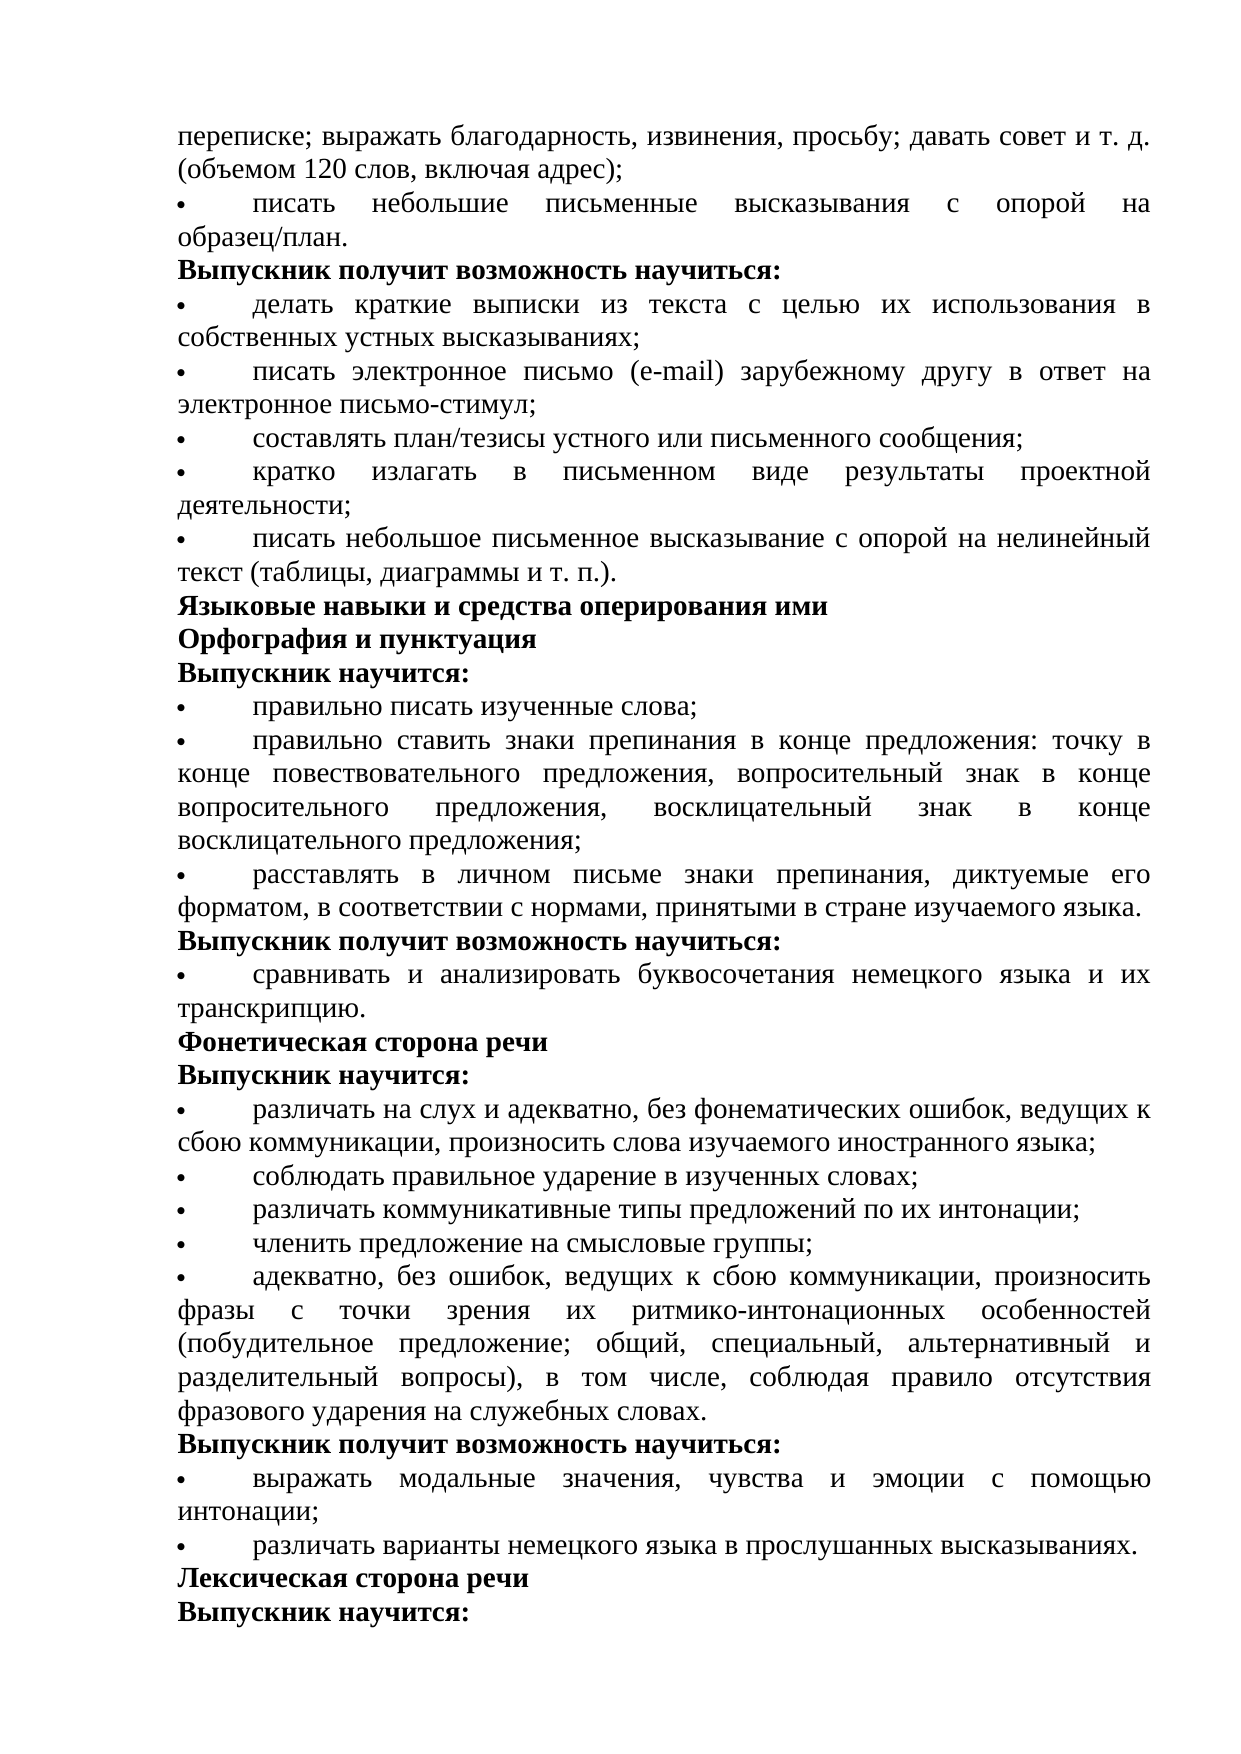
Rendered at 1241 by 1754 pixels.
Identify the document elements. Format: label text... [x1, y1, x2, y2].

list писать небольшое письменное высказывание с опорой на нелинейный текст (таблицы, диаграммы и т. п.). [177, 521, 1152, 588]
text Выпускник научится: [177, 1594, 1152, 1627]
list сравнивать и анализировать буквосочетания немецкого языка и их транскрипцию. [177, 957, 1152, 1024]
list различать на слух и адекватно, без фонематических ошибок, ведущих к сбою коммуникации, произносить слова изучаемого иностранного языка; [177, 1091, 1152, 1158]
list адекватно, без ошибок, ведущих к сбою коммуникации, произносить фразы с точки зрения их ритмико-интонационных особенностей (побудительное предложение; общий, специальный, альтернативный и разделительный вопросы), в том числе, соблюдая правило отсутствия фразового ударения на служебных словах. [177, 1258, 1152, 1426]
list писать небольшие письменные высказывания с опорой на образец/план. [177, 185, 1152, 252]
list составлять план/тезисы устного или письменного сообщения; [177, 420, 1152, 453]
list различать коммуникативные типы предложений по их интонации; [177, 1191, 1152, 1225]
text Лексическая сторона речи [177, 1560, 1152, 1594]
list различать варианты немецкого языка в прослушанных высказываниях. [177, 1527, 1152, 1560]
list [177, 118, 1152, 185]
text Выпускник получит возможность научиться: [177, 923, 1152, 957]
list писать электронное письмо (e-mail) зарубежному другу в ответ на электронное письмо-стимул; [177, 353, 1152, 420]
text Фонетическая сторона речи [177, 1024, 1152, 1057]
text Орфография и пунктуация [177, 621, 1152, 655]
list кратко излагать в письменном виде результаты проектной деятельности; [177, 453, 1152, 521]
list делать краткие выписки из текста с целью их использования в собственных устных высказываниях; [177, 286, 1152, 353]
text Выпускник научится: [177, 655, 1152, 688]
text Выпускник получит возможность научиться: [177, 1426, 1152, 1460]
list членить предложение на смысловые группы; [177, 1225, 1152, 1258]
list правильно писать изученные слова; [177, 688, 1152, 722]
list правильно ставить знаки препинания в конце предложения: точку в конце повествовательного предложения, вопросительный знак в конце вопросительного предложения, восклицательный знак в конце восклицательного предложения; [177, 722, 1152, 856]
list соблюдать правильное ударение в изученных словах; [177, 1158, 1152, 1191]
text Выпускник получит возможность научиться: [177, 252, 1152, 286]
list расставлять в личном письме знаки препинания, диктуемые его форматом, в соответствии с нормами, принятыми в стране изучаемого языка. [177, 856, 1152, 923]
list выражать модальные значения, чувства и эмоции с помощью интонации; [177, 1460, 1152, 1527]
text Выпускник научится: [177, 1057, 1152, 1091]
text Языковые навыки и средства оперирования ими [177, 588, 1152, 621]
